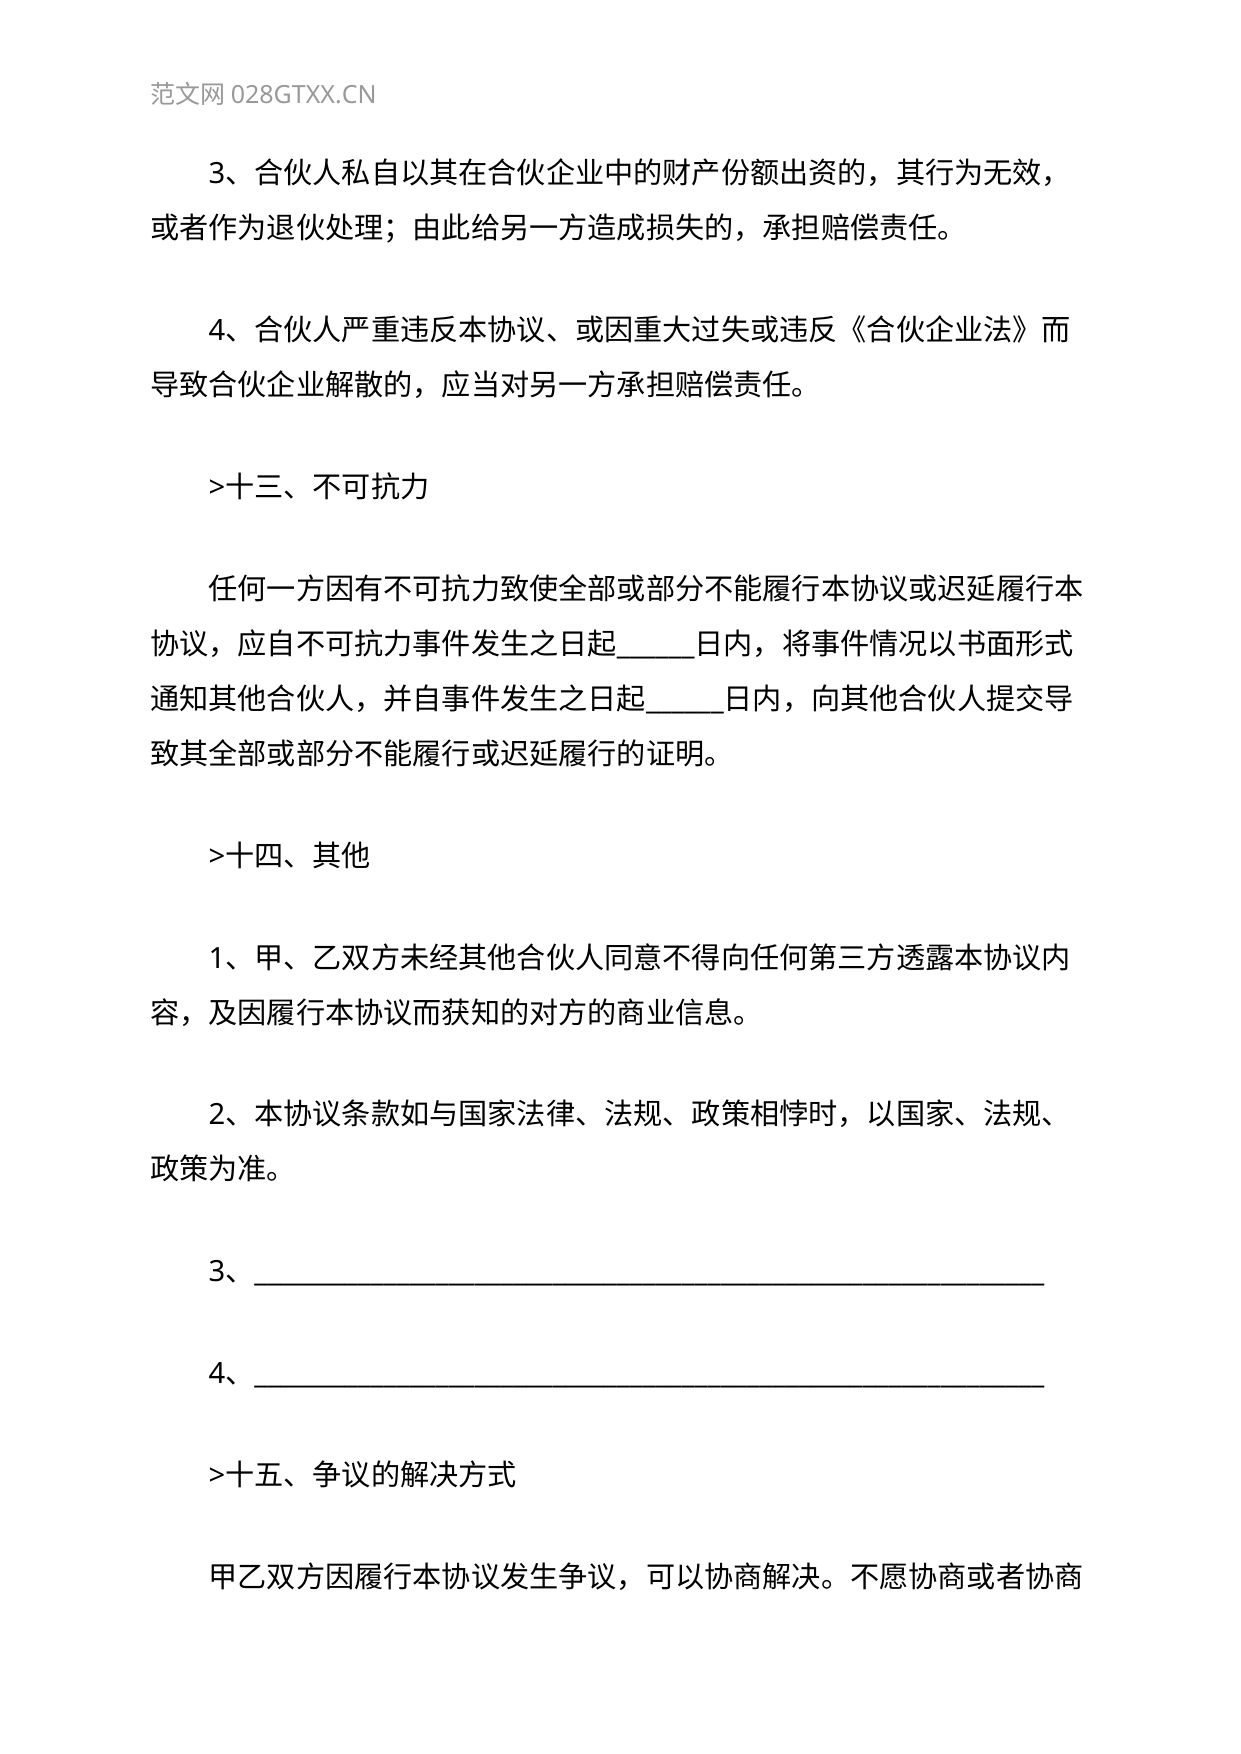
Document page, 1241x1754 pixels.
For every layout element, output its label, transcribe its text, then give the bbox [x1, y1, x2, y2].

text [150, 1554, 1090, 1596]
text 2、本协议条款如与国家法律、法规、政策相悖时，以国家、法规、政策为准。 [150, 1091, 1090, 1188]
text 3、_____________________________________________________________ [150, 1248, 1090, 1290]
text 4、合伙人严重违反本协议、或因重大过失或违反《合伙企业法》而导致合伙企业解散的，应当对另一方承担赔偿责任。 [150, 307, 1090, 404]
text 1、甲、乙双方未经其他合伙人同意不得向任何第三方透露本协议内容，及因履行本协议而获知的对方的商业信息。 [150, 934, 1090, 1031]
text 3、合伙人私自以其在合伙企业中的财产份额出资的，其行为无效，或者作为退伙处理；由此给另一方造成损失的，承担赔偿责任。 [150, 150, 1090, 247]
text >十五、争议的解决方式 [150, 1452, 1090, 1494]
text 任何一方因有不可抗力致使全部或部分不能履行本协议或迟延履行本协议，应自不可抗力事件发生之日起______日内，将事件情况以书面形式通知其他合伙人，并自事件发生之日起______日内，向其他合伙人提交导致其全部或部分不能履行或迟延履行的证明。 [150, 566, 1090, 773]
text 4、_____________________________________________________________ [150, 1350, 1090, 1392]
text >十四、其他 [150, 832, 1090, 874]
text >十三、不可抗力 [150, 463, 1090, 506]
